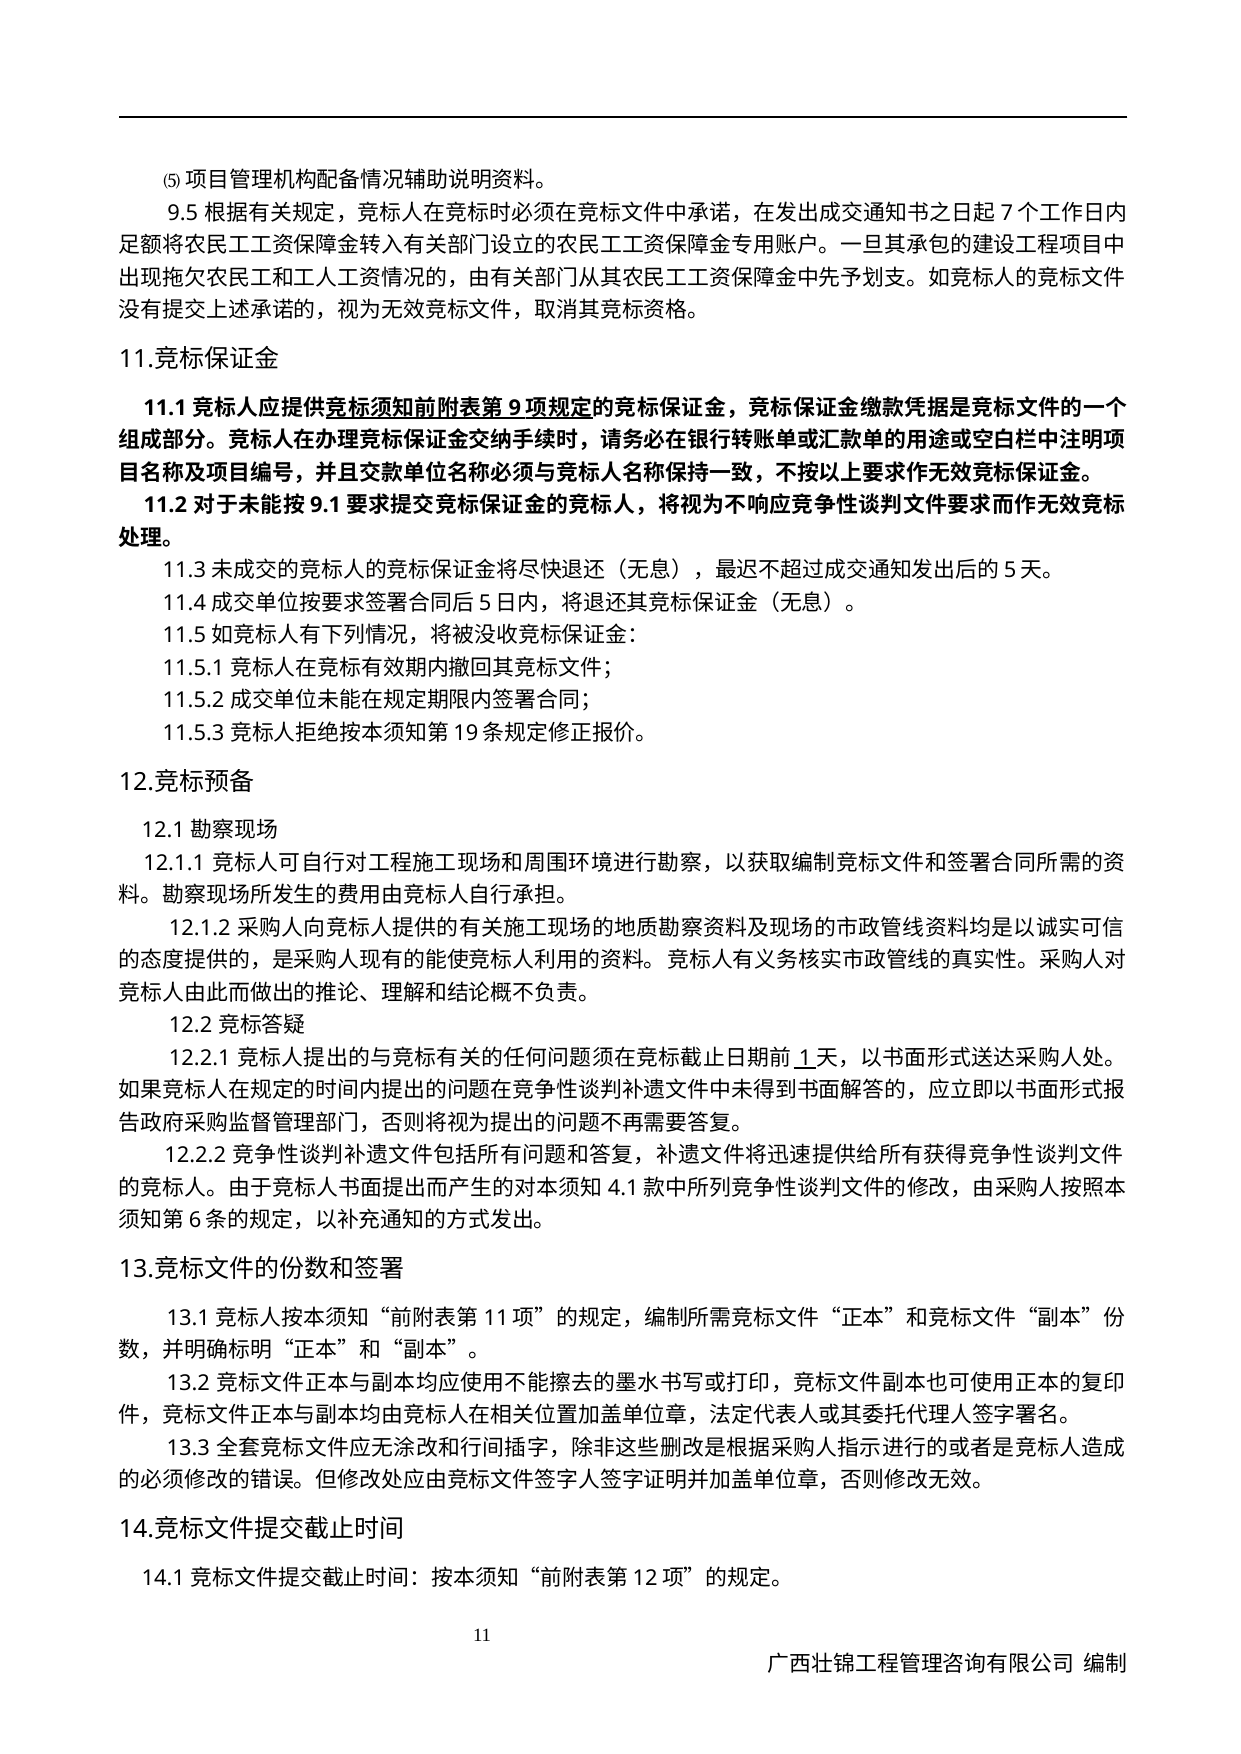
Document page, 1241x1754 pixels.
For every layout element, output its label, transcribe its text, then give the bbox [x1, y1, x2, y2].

subtitle 12.竞标预备 [119, 747, 1127, 812]
text 12.1.1 竞标人可自行对工程施工现场和周围环境进行勘察，以获取编制竞标文件和签署合同所需的资料。勘察现场所发生的费用由竞标人自行承担。 [119, 844, 1127, 909]
text 13.1 竞标人按本须知“前附表第11项”的规定，编制所需竞标文件“正本”和竞标文件“副本”份数，并明确标明“正本”和“副本”。 [119, 1299, 1127, 1364]
text 9.5 根据有关规定，竞标人在竞标时必须在竞标文件中承诺，在发出成交通知书之日起7个工作日内足额将农民工工资保障金转入有关部门设立的农民工工资保障金专用账户。一旦其承包的建设工程项目中出现拖欠农民工和工人工资情况的，由有关部门从其农民工工资保障金中先予划支。如竞标人的竞标文件没有提交上述承诺的，视为无效竞标文件，取消其竞标资格。 [119, 194, 1127, 324]
text 12.2.1 竞标人提出的与竞标有关的任何问题须在竞标截止日期前 1天，以书面形式送达采购人处。如果竞标人在规定的时间内提出的问题在竞争性谈判补遗文件中未得到书面解答的，应立即以书面形式报告政府采购监督管理部门，否则将视为提出的问题不再需要答复。 [119, 1039, 1127, 1137]
text 12.1 勘察现场 [119, 812, 1127, 844]
subtitle 11.竞标保证金 [119, 324, 1127, 389]
text 11.5.1 竞标人在竞标有效期内撤回其竞标文件； [119, 649, 1127, 682]
subtitle 14.竞标文件提交截止时间 [119, 1494, 1127, 1559]
text 12.2.2 竞争性谈判补遗文件包括所有问题和答复，补遗文件将迅速提供给所有获得竞争性谈判文件的竞标人。由于竞标人书面提出而产生的对本须知4.1款中所列竞争性谈判文件的修改，由采购人按照本须知第6条的规定，以补充通知的方式发出。 [119, 1137, 1127, 1234]
text 11.5 如竞标人有下列情况，将被没收竞标保证金： [119, 617, 1127, 649]
text 11.2 对于未能按9.1要求提交竞标保证金的竞标人，将视为不响应竞争性谈判文件要求而作无效竞标处理。 [119, 487, 1127, 552]
text 11.4 成交单位按要求签署合同后5日内，将退还其竞标保证金（无息）。 [119, 584, 1127, 617]
text 14.1 竞标文件提交截止时间：按本须知“前附表第12项”的规定。 [119, 1559, 1127, 1592]
text 11.5.2 成交单位未能在规定期限内签署合同； [119, 682, 1127, 714]
text 11.5.3 竞标人拒绝按本须知第19条规定修正报价。 [119, 714, 1127, 747]
text 13.2 竞标文件正本与副本均应使用不能擦去的墨水书写或打印，竞标文件副本也可使用正本的复印件，竞标文件正本与副本均由竞标人在相关位置加盖单位章，法定代表人或其委托代理人签字署名。 [119, 1364, 1127, 1429]
text 12.2 竞标答疑 [119, 1007, 1127, 1039]
subtitle 13.竞标文件的份数和签署 [119, 1234, 1127, 1299]
text ⑸项目管理机构配备情况辅助说明资料。 [119, 162, 1127, 194]
text 11.3 未成交的竞标人的竞标保证金将尽快退还（无息），最迟不超过成交通知发出后的5天。 [119, 552, 1127, 584]
text 12.1.2 采购人向竞标人提供的有关施工现场的地质勘察资料及现场的市政管线资料均是以诚实可信的态度提供的，是采购人现有的能使竞标人利用的资料。竞标人有义务核实市政管线的真实性。采购人对竞标人由此而做出的推论、理解和结论概不负责。 [119, 909, 1127, 1007]
text 13.3 全套竞标文件应无涂改和行间插字，除非这些删改是根据采购人指示进行的或者是竞标人造成的必须修改的错误。但修改处应由竞标文件签字人签字证明并加盖单位章，否则修改无效。 [119, 1429, 1127, 1494]
text 11.1竞标人应提供竞标须知前附表第9项规定的竞标保证金，竞标保证金缴款凭据是竞标文件的一个组成部分。竞标人在办理竞标保证金交纳手续时，请务必在银行转账单或汇款单的用途或空白栏中注明项目名称及项目编号，并且交款单位名称必须与竞标人名称保持一致，不按以上要求作无效竞标保证金。 [119, 389, 1127, 487]
